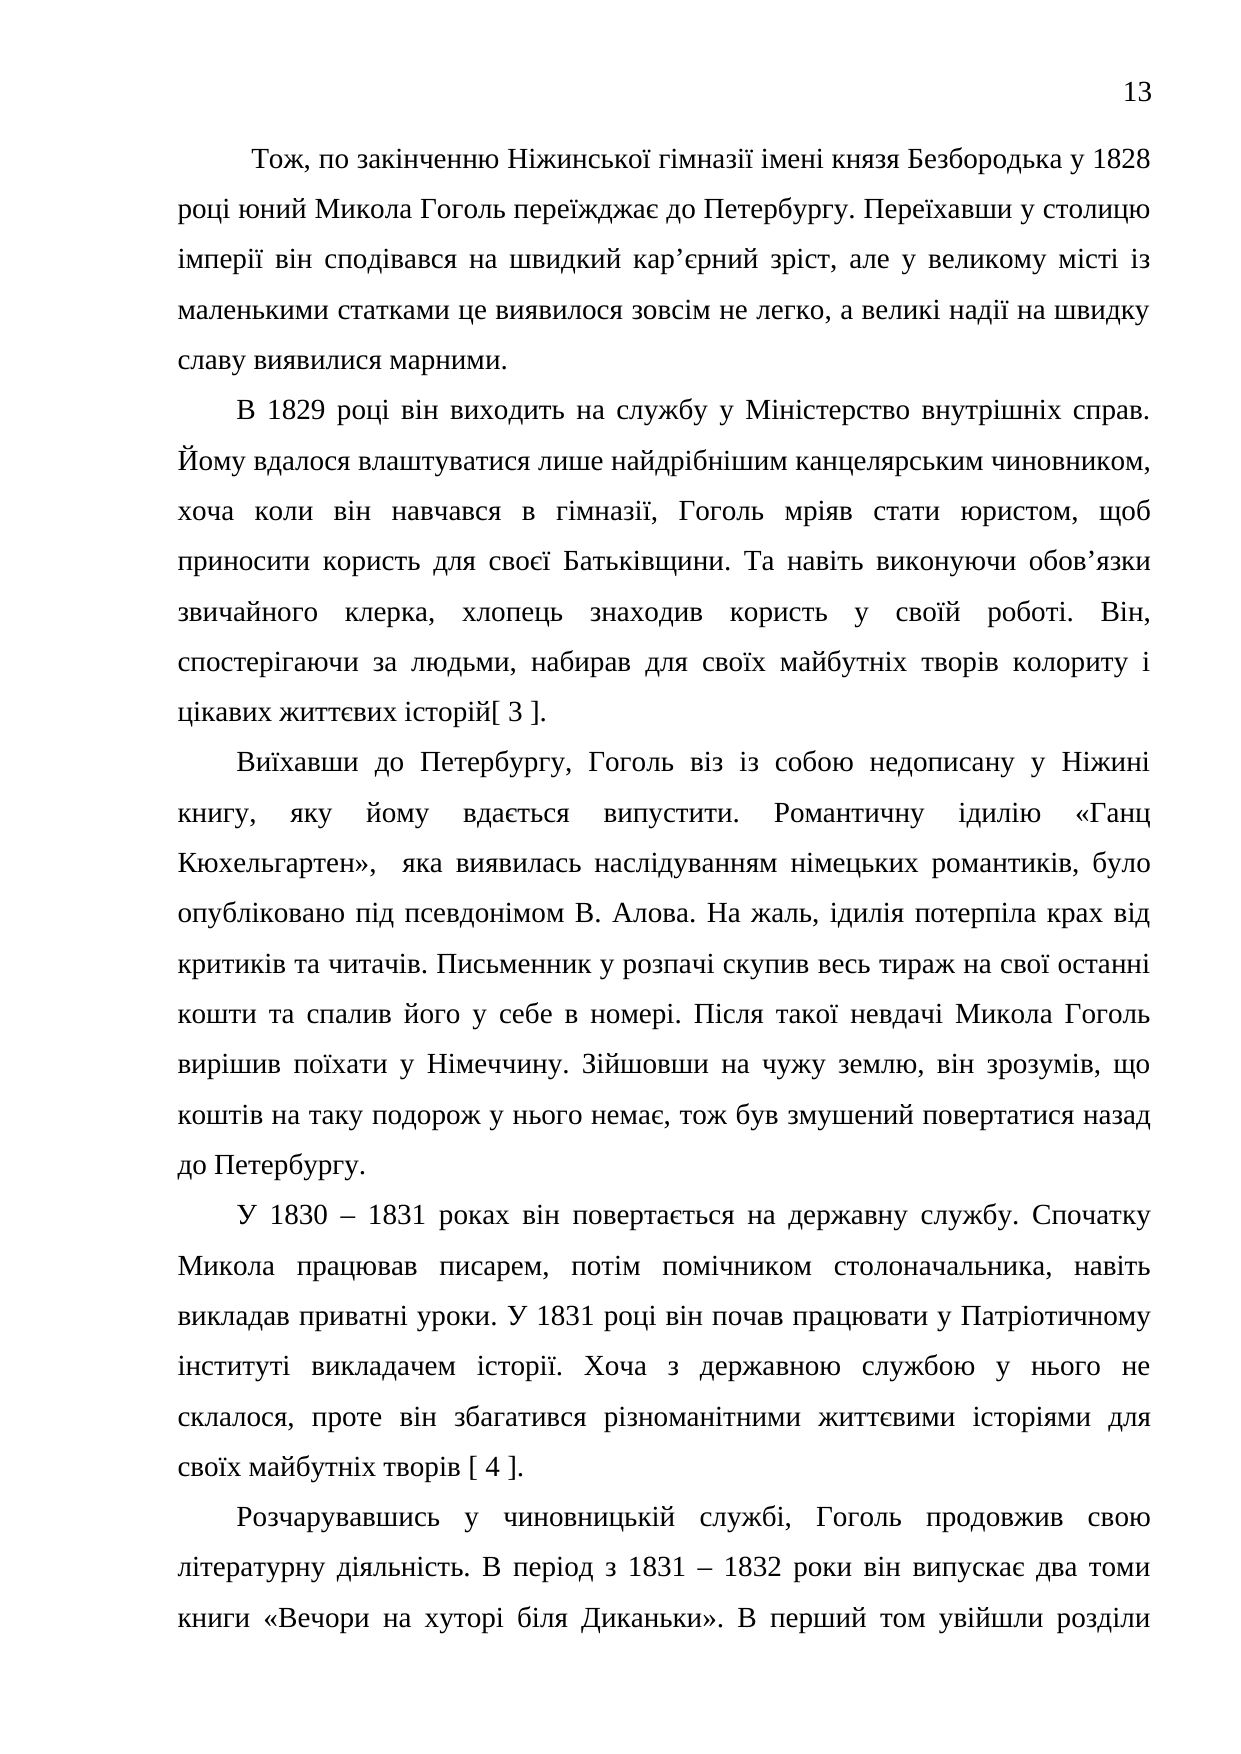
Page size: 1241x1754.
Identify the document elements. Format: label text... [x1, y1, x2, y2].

text Виїхавши до Петербургу, Гоголь віз із собою недописану у Ніжині книгу, яку йому вдається випустити. Романтичну ідилію «Ганц Кюхельгартен», яка виявилась наслідуванням німецьких романтиків, було опубліковано під псевдонімом В. Алова. На жаль, ідилія потерпіла крах від критиків та читачів. Письменник у розпачі скупив весь тираж на свої останні кошти та спалив його у себе в номері. Після такої невдачі Микола Гоголь вирішив поїхати у Німеччину. Зійшовши на чужу землю, він зрозумів, що коштів на таку подорож у нього немає, тож був змушений повертатися назад до Петербургу. [177, 744, 1152, 1181]
text Тож, по закінченню Ніжинської гімназії імені князя Безбородька у 1828 році юний Микола Гоголь переїжджає до Петербургу. Переїхавши у столицю імперії він сподівався на швидкий кар’єрний зріст, але у великому місті із маленькими статками це виявилося зовсім не легко, а великі надії на швидку славу виявилися марними. [177, 141, 1152, 376]
text В 1829 році він виходить на службу у Міністерство внутрішніх справ. Йому вдалося влаштуватися лише найдрібнішим канцелярським чиновником, хоча коли він навчався в гімназії, Гоголь мріяв стати юристом, щоб приносити користь для своєї Батьківщини. Та навіть виконуючи обов’язки звичайного клерка, хлопець знаходив користь у своїй роботі. Він, спостерігаючи за людьми, набирав для своїх майбутніх творів колориту і цікавих життєвих історій[ 3 ]. [177, 392, 1152, 728]
text У 1830 – 1831 роках він повертається на державну службу. Спочатку Микола працював писарем, потім помічником столоначальника, навіть викладав приватні уроки. У 1831 році він почав працювати у Патріотичному інституті викладачем історії. Хоча з державною службою у нього не склалося, проте він збагатився різноманітними життєвими історіями для своїх майбутніх творів [ 4 ]. [177, 1197, 1152, 1482]
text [177, 1499, 1152, 1633]
